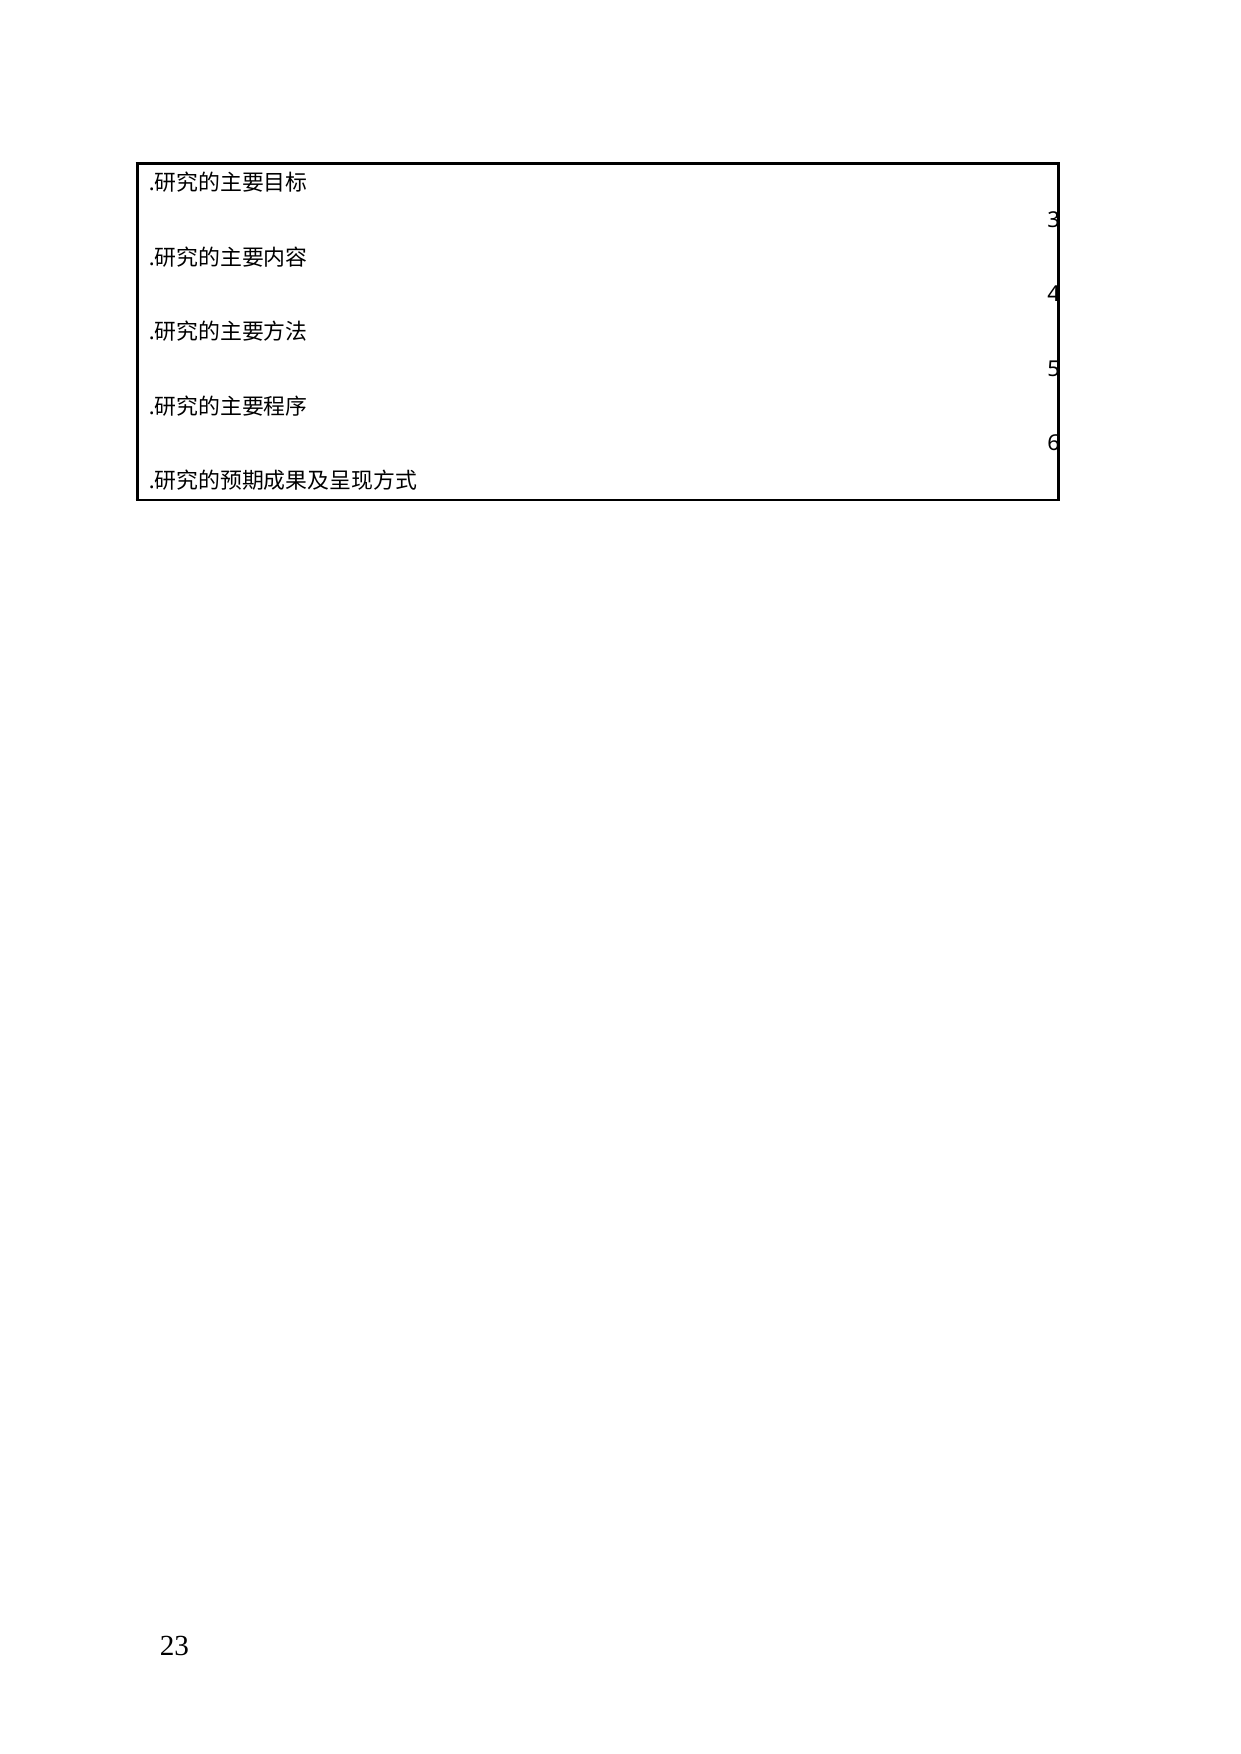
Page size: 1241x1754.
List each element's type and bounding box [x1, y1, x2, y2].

table_header [139, 165, 1057, 499]
